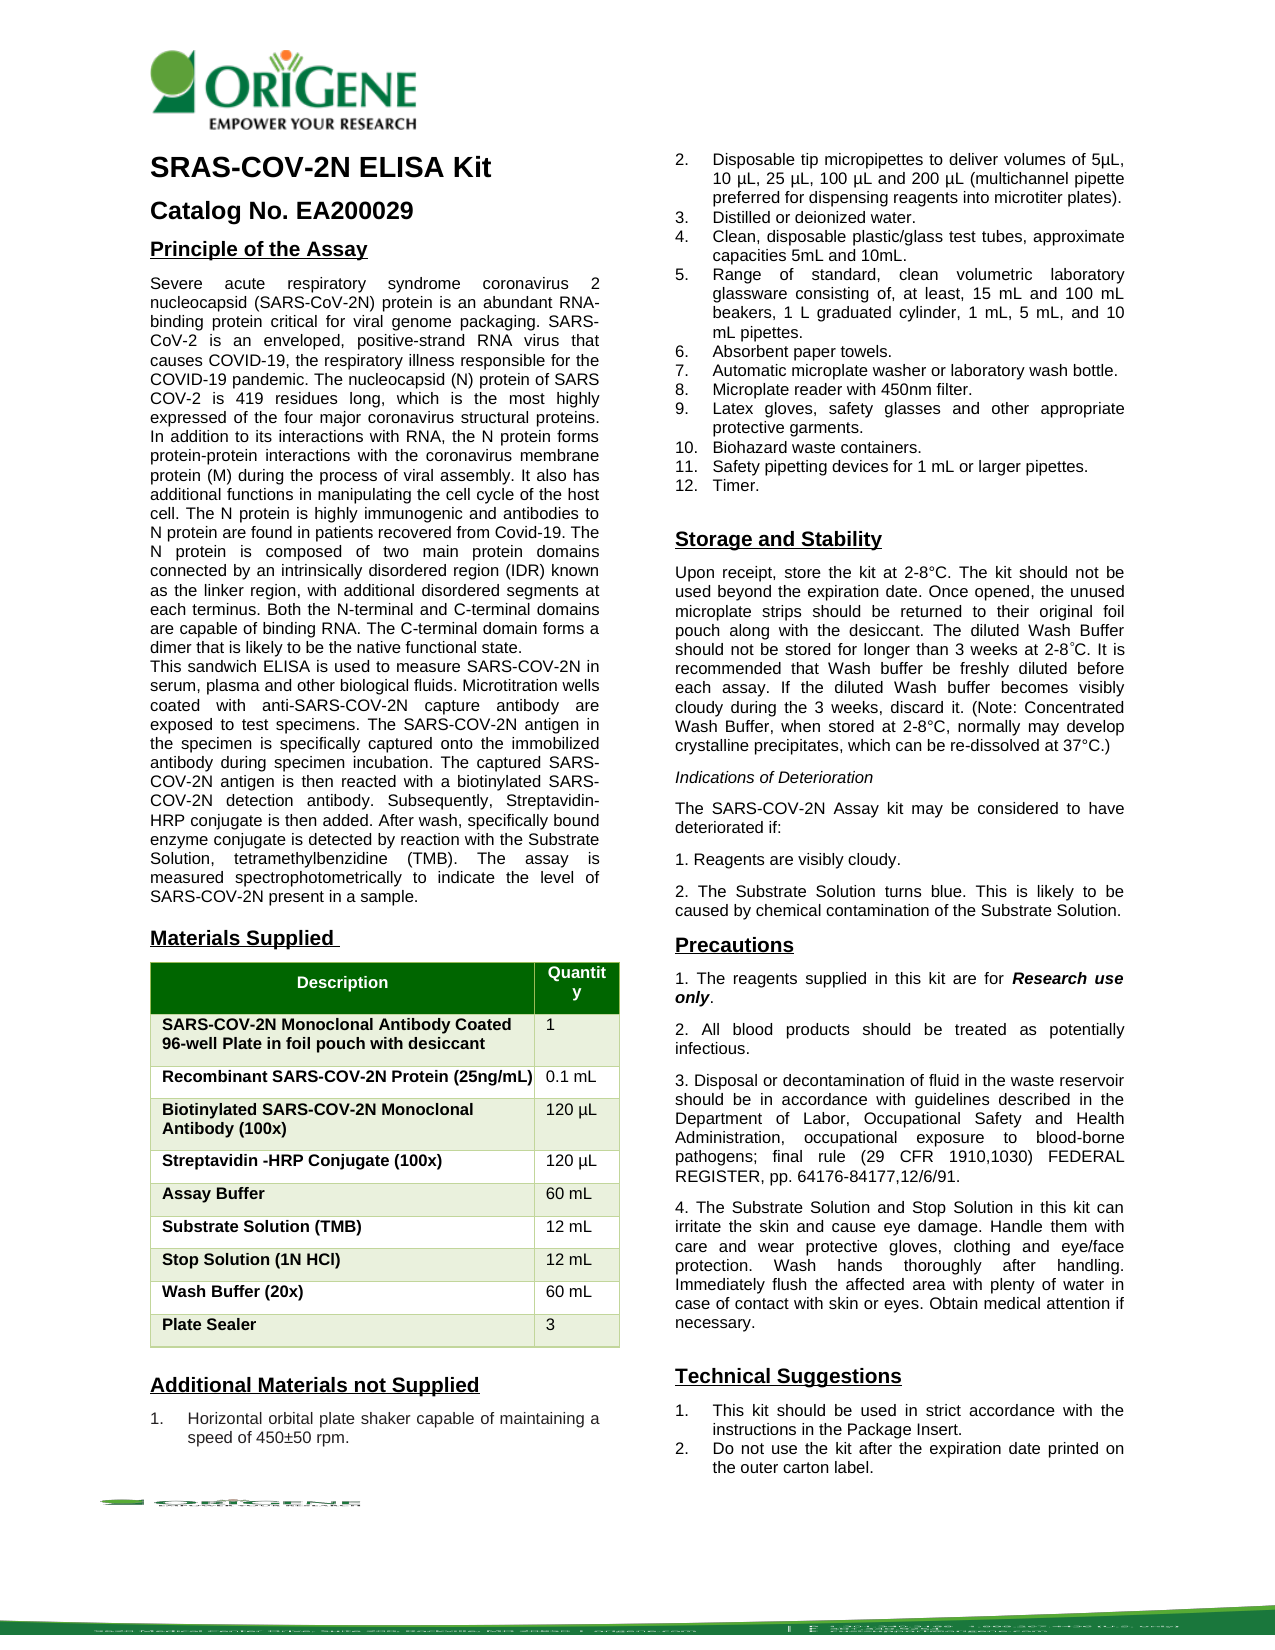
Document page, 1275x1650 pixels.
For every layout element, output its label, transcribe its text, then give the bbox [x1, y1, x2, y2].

list Absorbent paper towels. [675, 342, 1125, 361]
text Catalog No. EA200029 [150, 196, 600, 225]
table_cell 1 [535, 1015, 619, 1066]
text Upon receipt, store the kit at 2-8°C. The kit should not be used beyond the expiration date. Once opened, the unused microplate strips should be returned to their original foil pouch along with the desiccant. The diluted Wash Buffer should not be stored for longer than 3 weeks at 2-8C. It is recommended that Wash buffer be freshly diluted before each assay. If the diluted Wash buffer becomes visibly cloudy during the 3 weeks, discard it. (Note: Concentrated Wash Buffer, when stored at 2-8°C, normally may develop crystalline precipitates, which can be re-dissolved at 37°C.) [675, 563, 1125, 755]
subtitle Materials Supplied [150, 925, 600, 949]
table_cell 120 µL [535, 1099, 619, 1150]
list Timer. [675, 476, 1125, 495]
table_header Description [151, 963, 534, 1014]
text Technical Suggestions [675, 1364, 1125, 1388]
table_cell Stop Solution (1N HCl) [151, 1249, 534, 1281]
list Clean, disposable plastic/glass test tubes, approximate capacities 5mL and 10mL. [675, 227, 1125, 265]
table_cell Substrate Solution (TMB) [151, 1217, 534, 1248]
text 4. The Substrate Solution and Stop Solution in this kit can irritate the skin and cause eye damage. Handle them with care and wear protective gloves, clothing and eye/face protection. Wash hands thoroughly after handling. Immediately flush the affected area with plenty of water in case of contact with skin or eyes. Obtain medical attention if necessary. [675, 1198, 1125, 1332]
list This kit should be used in strict accordance with the instructions in the Package Insert. [675, 1400, 1125, 1439]
table_cell 12 mL [535, 1217, 619, 1248]
text Severe acute respiratory syndrome coronavirus 2 nucleocapsid (SARS-CoV-2N) protein is an abundant RNA-binding protein critical for viral genome packaging. SARS-CoV-2 is an enveloped, positive-strand RNA virus that causes COVID-19, the respiratory illness responsible for the COVID-19 pandemic. The nucleocapsid (N) protein of SARS COV-2 is 419 residues long, which is the most highly expressed of the four major coronavirus structural proteins. In addition to its interactions with RNA, the N protein forms protein-protein interactions with the coronavirus membrane protein (M) during the process of viral assembly. It also has additional functions in manipulating the cell cycle of the host cell. The N protein is highly immunogenic and antibodies to N protein are found in patients recovered from Covid-19. The N protein is composed of two main protein domains connected by an intrinsically disordered region (IDR) known as the linker region, with additional disordered segments at each terminus. Both the N-terminal and C-terminal domains are capable of binding RNA. The C-terminal domain forms a dimer that is likely to be the native functional state. [150, 274, 600, 657]
list Automatic microplate washer or laboratory wash bottle. [675, 361, 1125, 380]
text The SARS-COV-2N Assay kit may be considered to have deteriorated if: [675, 799, 1125, 837]
text Storage and Stability [675, 527, 1125, 551]
table_cell Biotinylated SARS-COV-2N Monoclonal Antibody (100x) [151, 1099, 534, 1150]
table_cell Streptavidin -HRP Conjugate (100x) [151, 1151, 534, 1183]
table_cell Assay Buffer [151, 1184, 534, 1216]
table_header Quantity [535, 963, 619, 1014]
list Latex gloves, safety glasses and other appropriate protective garments. [675, 399, 1125, 437]
table_cell SARS-COV-2N Monoclonal Antibody Coated 96-well Plate in foil pouch with desiccant [151, 1015, 534, 1066]
text Principle of the Assay [150, 237, 600, 261]
list Distilled or deionized water. [675, 207, 1125, 227]
list Biohazard waste containers. [675, 437, 1125, 457]
table_cell 60 mL [535, 1282, 619, 1314]
table_cell 60 mL [535, 1184, 619, 1216]
text 2. The Substrate Solution turns blue. This is likely to be caused by chemical contamination of the Substrate Solution. [675, 882, 1125, 920]
list Disposable tip micropipettes to deliver volumes of 5µL, 10 µL, 25 µL, 100 µL and 200 µL (multichannel pipette preferred for dispensing reagents into microtiter plates). [675, 150, 1125, 207]
table_cell 120 µL [535, 1151, 619, 1183]
table_cell 12 mL [535, 1249, 619, 1281]
table_cell 0.1 mL [535, 1067, 619, 1098]
text Additional Materials not Supplied [150, 1372, 600, 1396]
list Horizontal orbital plate shaker capable of maintaining a speed of 450±50 rpm. [150, 1409, 600, 1447]
table_cell Recombinant SARS-COV-2N Protein (25ng/mL) [151, 1067, 534, 1098]
list Do not use the kit after the expiration date printed on the outer carton label. [675, 1439, 1125, 1477]
list Range of standard, clean volumetric laboratory glassware consisting of, at least, 15 mL and 100 mL beakers, 1 L graduated cylinder, 1 mL, 5 mL, and 10 mL pipettes. [675, 265, 1125, 342]
text Precautions [675, 932, 1125, 956]
text 3. Disposal or decontamination of fluid in the waste reservoir should be in accordance with guidelines described in the Department of Labor, Occupational Safety and Health Administration, occupational exposure to blood-borne pathogens; final rule (29 CFR 1910,1030) FEDERAL REGISTER, pp. 64176-84177,12/6/91. [675, 1071, 1125, 1186]
text 1. Reagents are visibly cloudy. [675, 850, 1125, 869]
picture [0, 1492, 1275, 1635]
list Safety pipetting devices for 1 mL or larger pipettes. [675, 457, 1125, 476]
table_cell Wash Buffer (20x) [151, 1282, 534, 1314]
text SRAS-COV-2N ELISA Kit [150, 150, 600, 183]
text This sandwich ELISA is used to measure SARS-COV-2N in serum, plasma and other biological fluids. Microtitration wells coated with anti-SARS-COV-2N capture antibody are exposed to test specimens. The SARS-COV-2N antigen in the specimen is specifically captured onto the immobilized antibody during specimen incubation. The captured SARS-COV-2N antigen is then reacted with a biotinylated SARS-COV-2N detection antibody. Subsequently, Streptavidin-HRP conjugate is then added. After wash, specifically bound enzyme conjugate is detected by reaction with the Substrate Solution, tetramethylbenzidine (TMB). The assay is measured spectrophotometrically to indicate the level of SARS-COV-2N present in a sample. [150, 657, 600, 906]
text 1. The reagents supplied in this kit are for Research use only. [675, 969, 1125, 1007]
picture [150, 50, 417, 130]
text Indications of Deterioration [675, 767, 1125, 787]
table_cell Plate Sealer [151, 1315, 534, 1346]
text 2. All blood products should be treated as potentially infectious. [675, 1020, 1125, 1058]
table_cell 3 [535, 1315, 619, 1346]
list Microplate reader with 450nm filter. [675, 380, 1125, 399]
